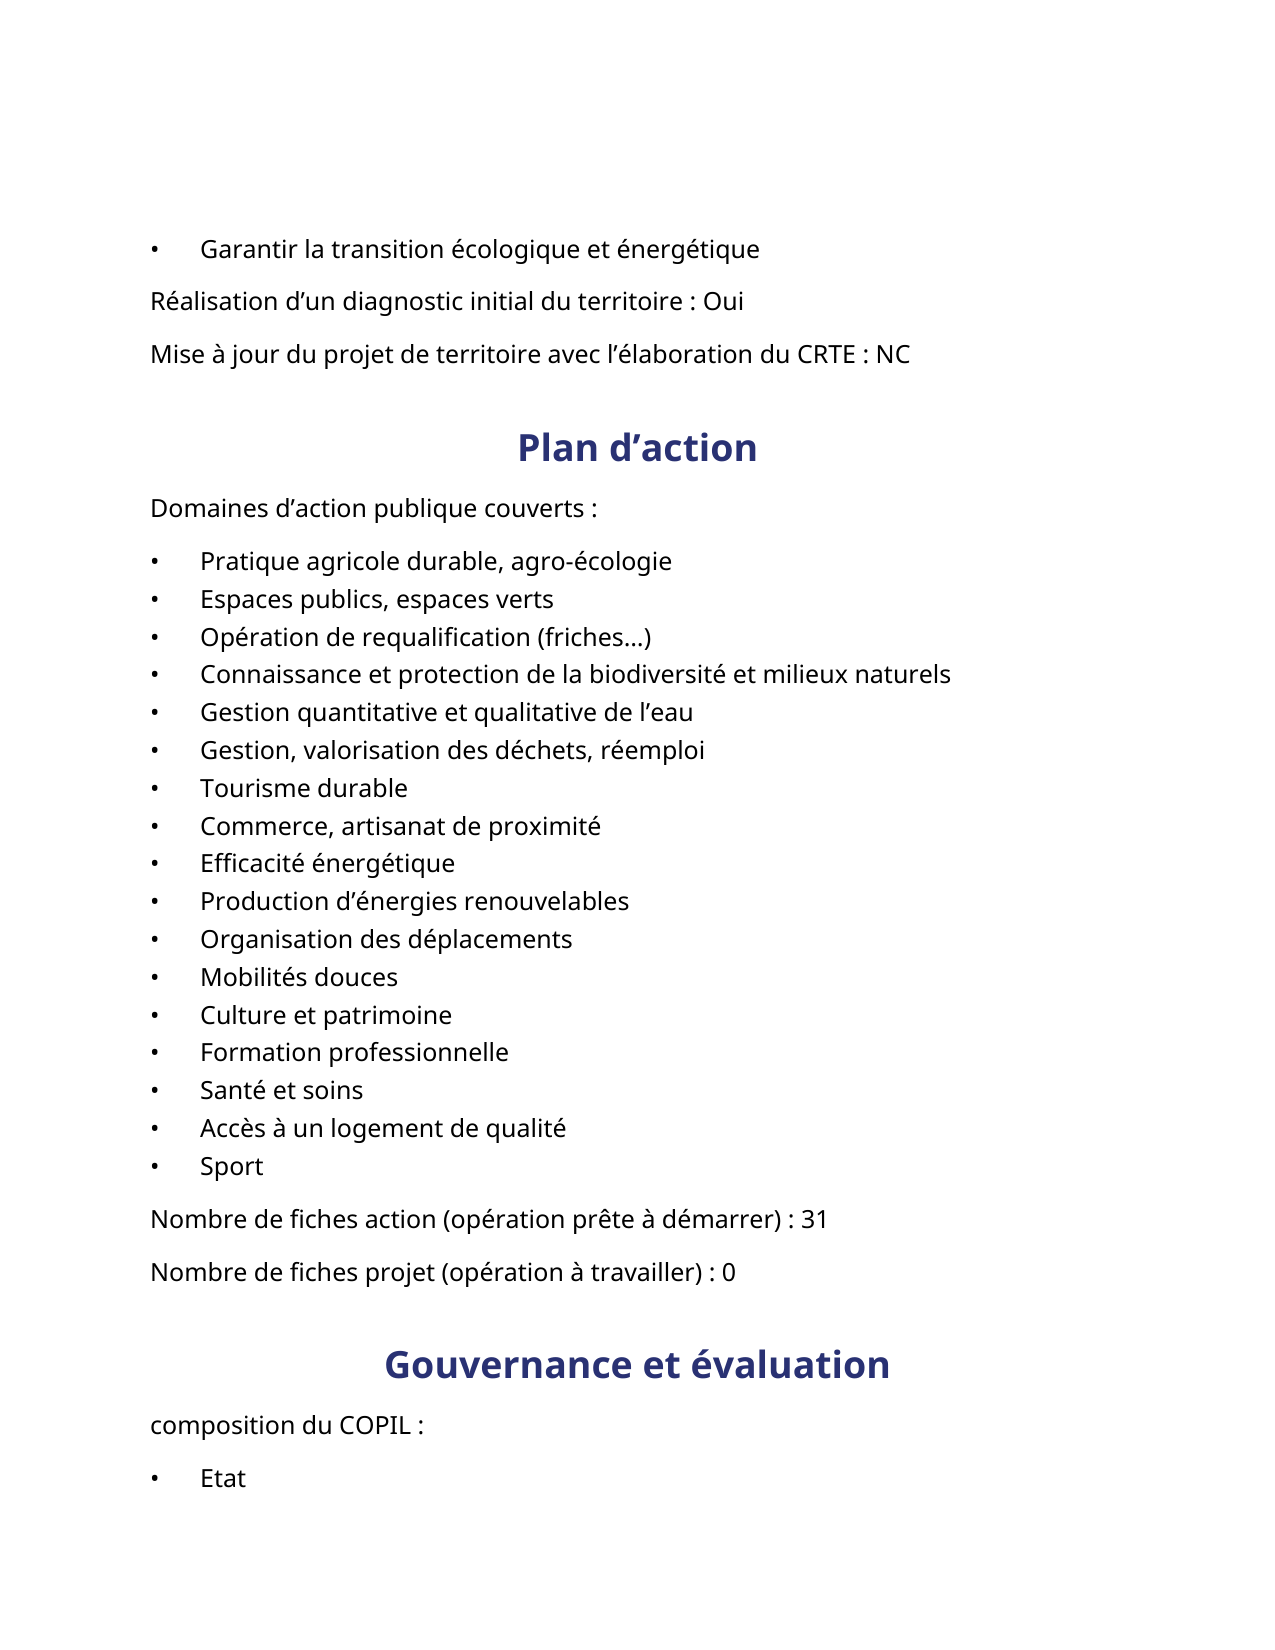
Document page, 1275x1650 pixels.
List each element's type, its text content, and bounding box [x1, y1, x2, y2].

list Commerce, artisanat de proximité [150, 808, 1125, 842]
list Connaissance et protection de la biodiversité et milieux naturels [150, 657, 1125, 691]
subtitle Plan d’action [150, 421, 1125, 472]
list Gestion quantitative et qualitative de l’eau [150, 695, 1125, 729]
list Sport [150, 1148, 1125, 1183]
list Etat [150, 1461, 1125, 1495]
list Organisation des déplacements [150, 922, 1125, 956]
list Pratique agricole durable, agro-écologie [150, 543, 1125, 578]
list Santé et soins [150, 1073, 1125, 1107]
list Mobilités douces [150, 959, 1125, 993]
text Domaines d’action publique couverts : [150, 491, 1125, 525]
text Nombre de fiches projet (opération à travailler) : 0 [150, 1254, 1125, 1288]
list Production d’énergies renouvelables [150, 884, 1125, 918]
subtitle Gouvernance et évaluation [150, 1338, 1125, 1389]
list Opération de requalification (friches…) [150, 619, 1125, 653]
list Accès à un logement de qualité [150, 1111, 1125, 1145]
list Gestion, valorisation des déchets, réemploi [150, 733, 1125, 767]
list Espaces publics, espaces verts [150, 581, 1125, 615]
list Efficacité énergétique [150, 846, 1125, 880]
text Mise à jour du projet de territoire avec l’élaboration du CRTE : NC [150, 337, 1125, 371]
list Garantir la transition écologique et énergétique [150, 231, 1125, 265]
list Culture et patrimoine [150, 997, 1125, 1031]
text Réalisation d’un diagnostic initial du territoire : Oui [150, 284, 1125, 318]
text Nombre de fiches action (opération prête à démarrer) : 31 [150, 1201, 1125, 1235]
list Formation professionnelle [150, 1035, 1125, 1069]
text composition du COPIL : [150, 1408, 1125, 1442]
list Tourisme durable [150, 770, 1125, 804]
